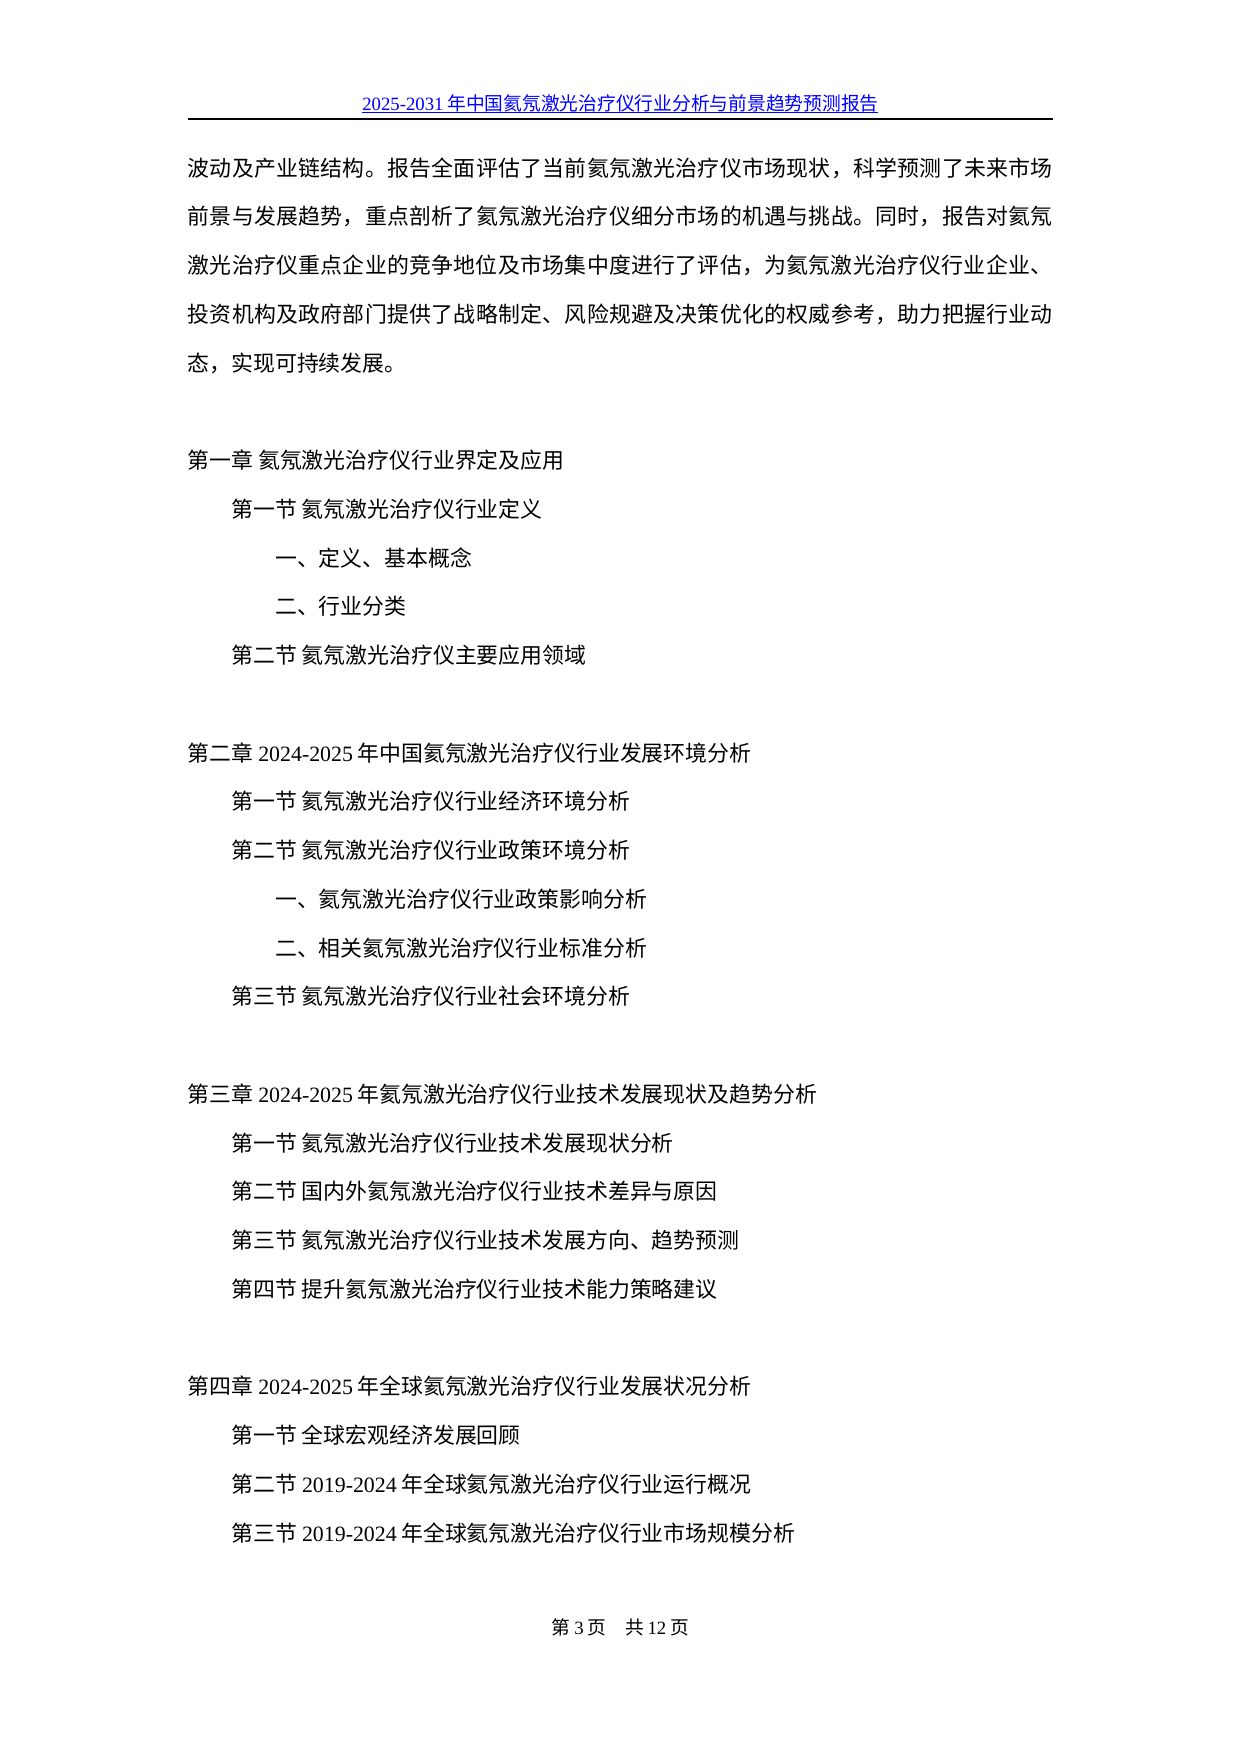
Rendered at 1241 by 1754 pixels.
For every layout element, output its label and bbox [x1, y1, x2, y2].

text [187, 150, 1053, 1548]
